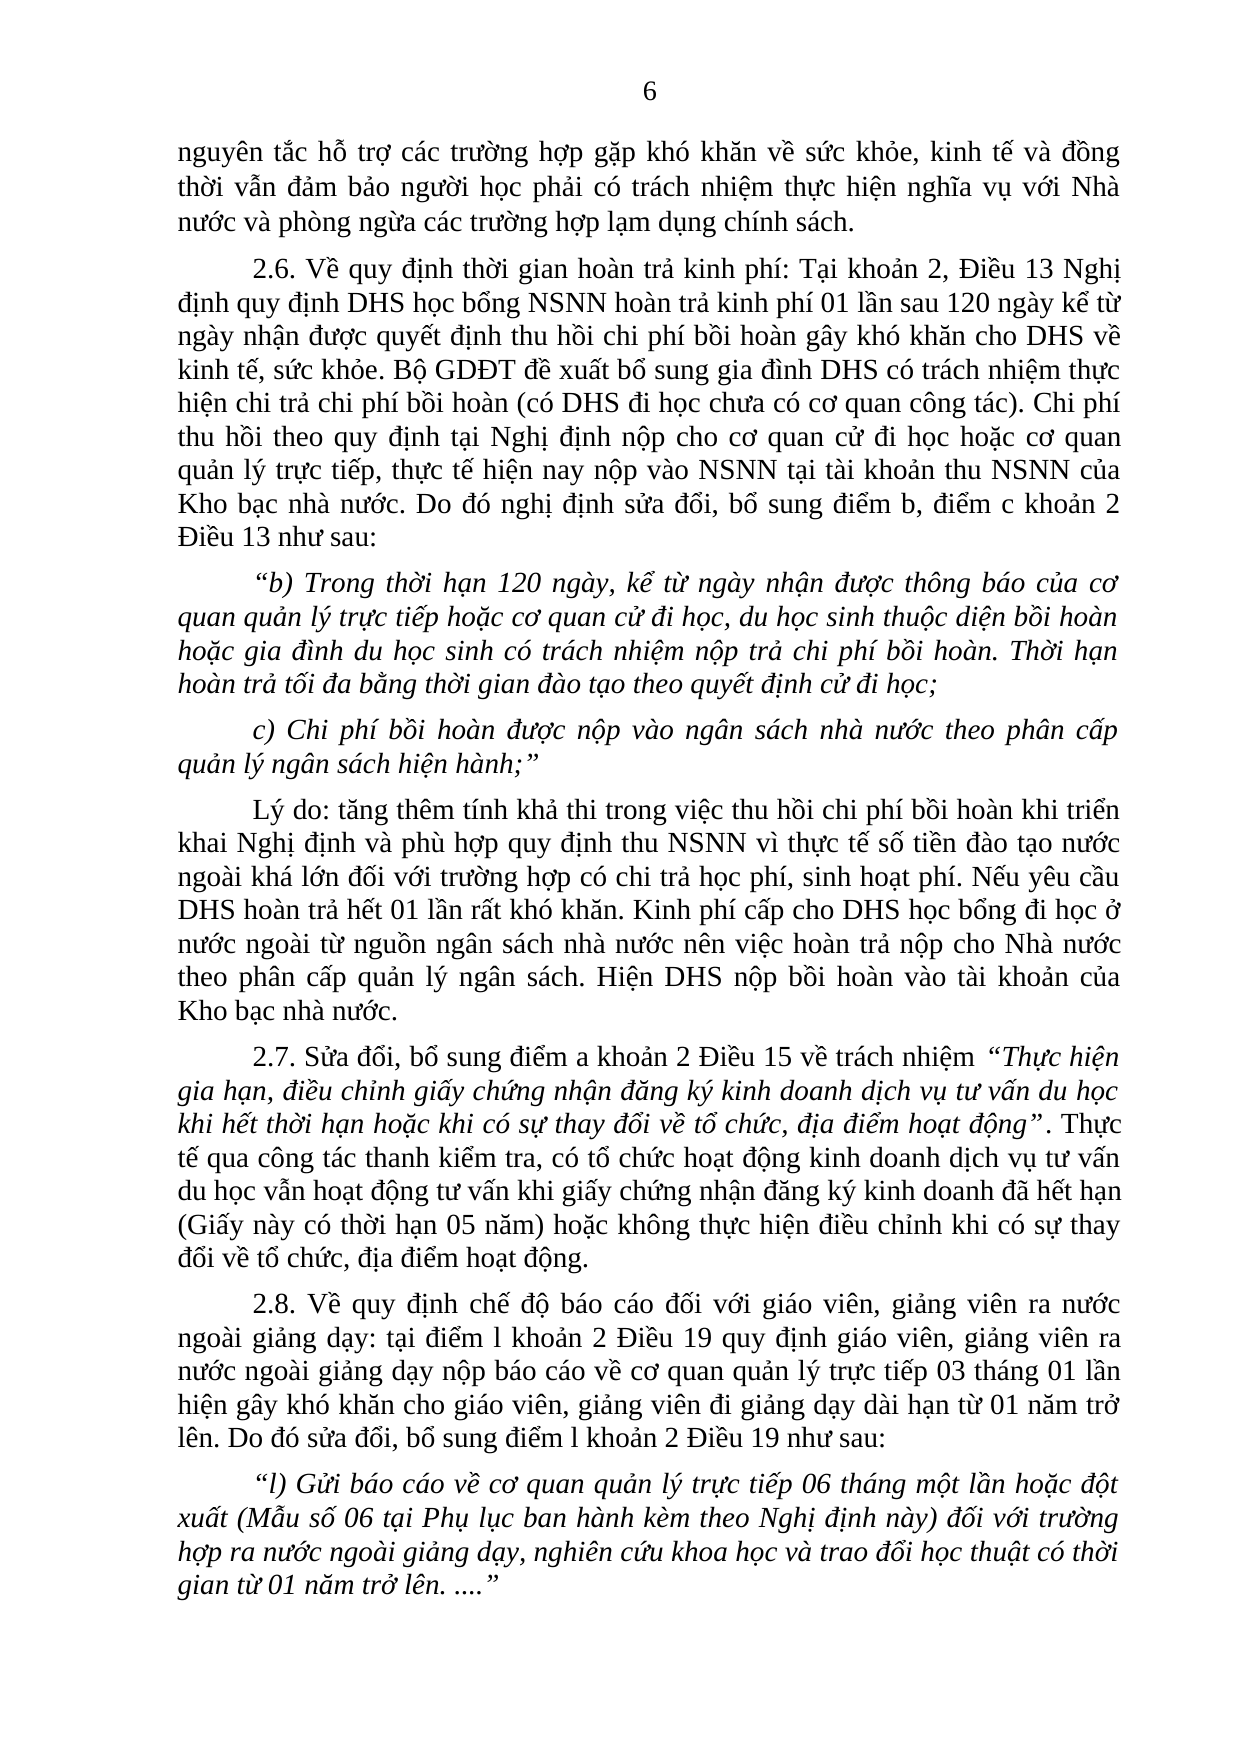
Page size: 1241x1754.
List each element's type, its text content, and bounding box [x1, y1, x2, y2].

text 2.7. Sửa đổi, bổ sung điểm a khoản 2 Điều 15 về trách nhiệm “Thực hiện gia hạn, điều chỉnh giấy chứng nhận đăng ký kinh doanh dịch vụ tư vấn du học khi hết thời hạn hoặc khi có sự thay đổi về tổ chức, địa điểm hoạt động”. Thực tế qua công tác thanh kiểm tra, có tổ chức hoạt động kinh doanh dịch vụ tư vấn du học vẫn hoạt động tư vấn khi giấy chứng nhận đăng ký kinh doanh đã hết hạn (Giấy này có thời hạn 05 năm) hoặc không thực hiện điều chỉnh khi có sự thay đổi về tổ chức, địa điểm hoạt động. [177, 1039, 1122, 1274]
text “l) Gửi báo cáo về cơ quan quản lý trực tiếp 06 tháng một lần hoặc đột xuất (Mẫu số 06 tại Phụ lục ban hành kèm theo Nghị định này) đối với trường hợp ra nước ngoài giảng dạy, nghiên cứu khoa học và trao đổi học thuật có thời gian từ 01 năm trở lên. ....” [177, 1467, 1122, 1601]
text c) Chi phí bồi hoàn được nộp vào ngân sách nhà nước theo phân cấp quản lý ngân sách hiện hành;” [177, 712, 1122, 779]
text 2.8. Về quy định chế độ báo cáo đối với giáo viên, giảng viên ra nước ngoài giảng dạy: tại điểm l khoản 2 Điều 19 quy định giáo viên, giảng viên ra nước ngoài giảng dạy nộp báo cáo về cơ quan quản lý trực tiếp 03 tháng 01 lần hiện gây khó khăn cho giáo viên, giảng viên đi giảng dạy dài hạn từ 01 năm trở lên. Do đó sửa đổi, bổ sung điểm l khoản 2 Điều 19 như sau: [177, 1286, 1122, 1454]
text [177, 134, 1122, 237]
text “b) Trong thời hạn 120 ngày, kể từ ngày nhận được thông báo của cơ quan quản lý trực tiếp hoặc cơ quan cử đi học, du học sinh thuộc diện bồi hoàn hoặc gia đình du học sinh có trách nhiệm nộp trả chi phí bồi hoàn. Thời hạn hoàn trả tối đa bằng thời gian đào tạo theo quyết định cử đi học; [177, 566, 1122, 700]
text Lý do: tăng thêm tính khả thi trong việc thu hồi chi phí bồi hoàn khi triển khai Nghị định và phù hợp quy định thu NSNN vì thực tế số tiền đào tạo nước ngoài khá lớn đối với trường hợp có chi trả học phí, sinh hoạt phí. Nếu yêu cầu DHS hoàn trả hết 01 lần rất khó khăn. Kinh phí cấp cho DHS học bổng đi học ở nước ngoài từ nguồn ngân sách nhà nước nên việc hoàn trả nộp cho Nhà nước theo phân cấp quản lý ngân sách. Hiện DHS nộp bồi hoàn vào tài khoản của Kho bạc nhà nước. [177, 792, 1122, 1027]
text 2.6. Về quy định thời gian hoàn trả kinh phí: Tại khoản 2, Điều 13 Nghị định quy định DHS học bổng NSNN hoàn trả kinh phí 01 lần sau 120 ngày kể từ ngày nhận được quyết định thu hồi chi phí bồi hoàn gây khó khăn cho DHS về kinh tế, sức khỏe. Bộ GDĐT đề xuất bổ sung gia đình DHS có trách nhiệm thực hiện chi trả chi phí bồi hoàn (có DHS đi học chưa có cơ quan công tác). Chi phí thu hồi theo quy định tại Nghị định nộp cho cơ quan cử đi học hoặc cơ quan quản lý trực tiếp, thực tế hiện nay nộp vào NSNN tại tài khoản thu NSNN của Kho bạc nhà nước. Do đó nghị định sửa đổi, bổ sung điểm b, điểm c khoản 2 Điều 13 như sau: [177, 251, 1122, 553]
